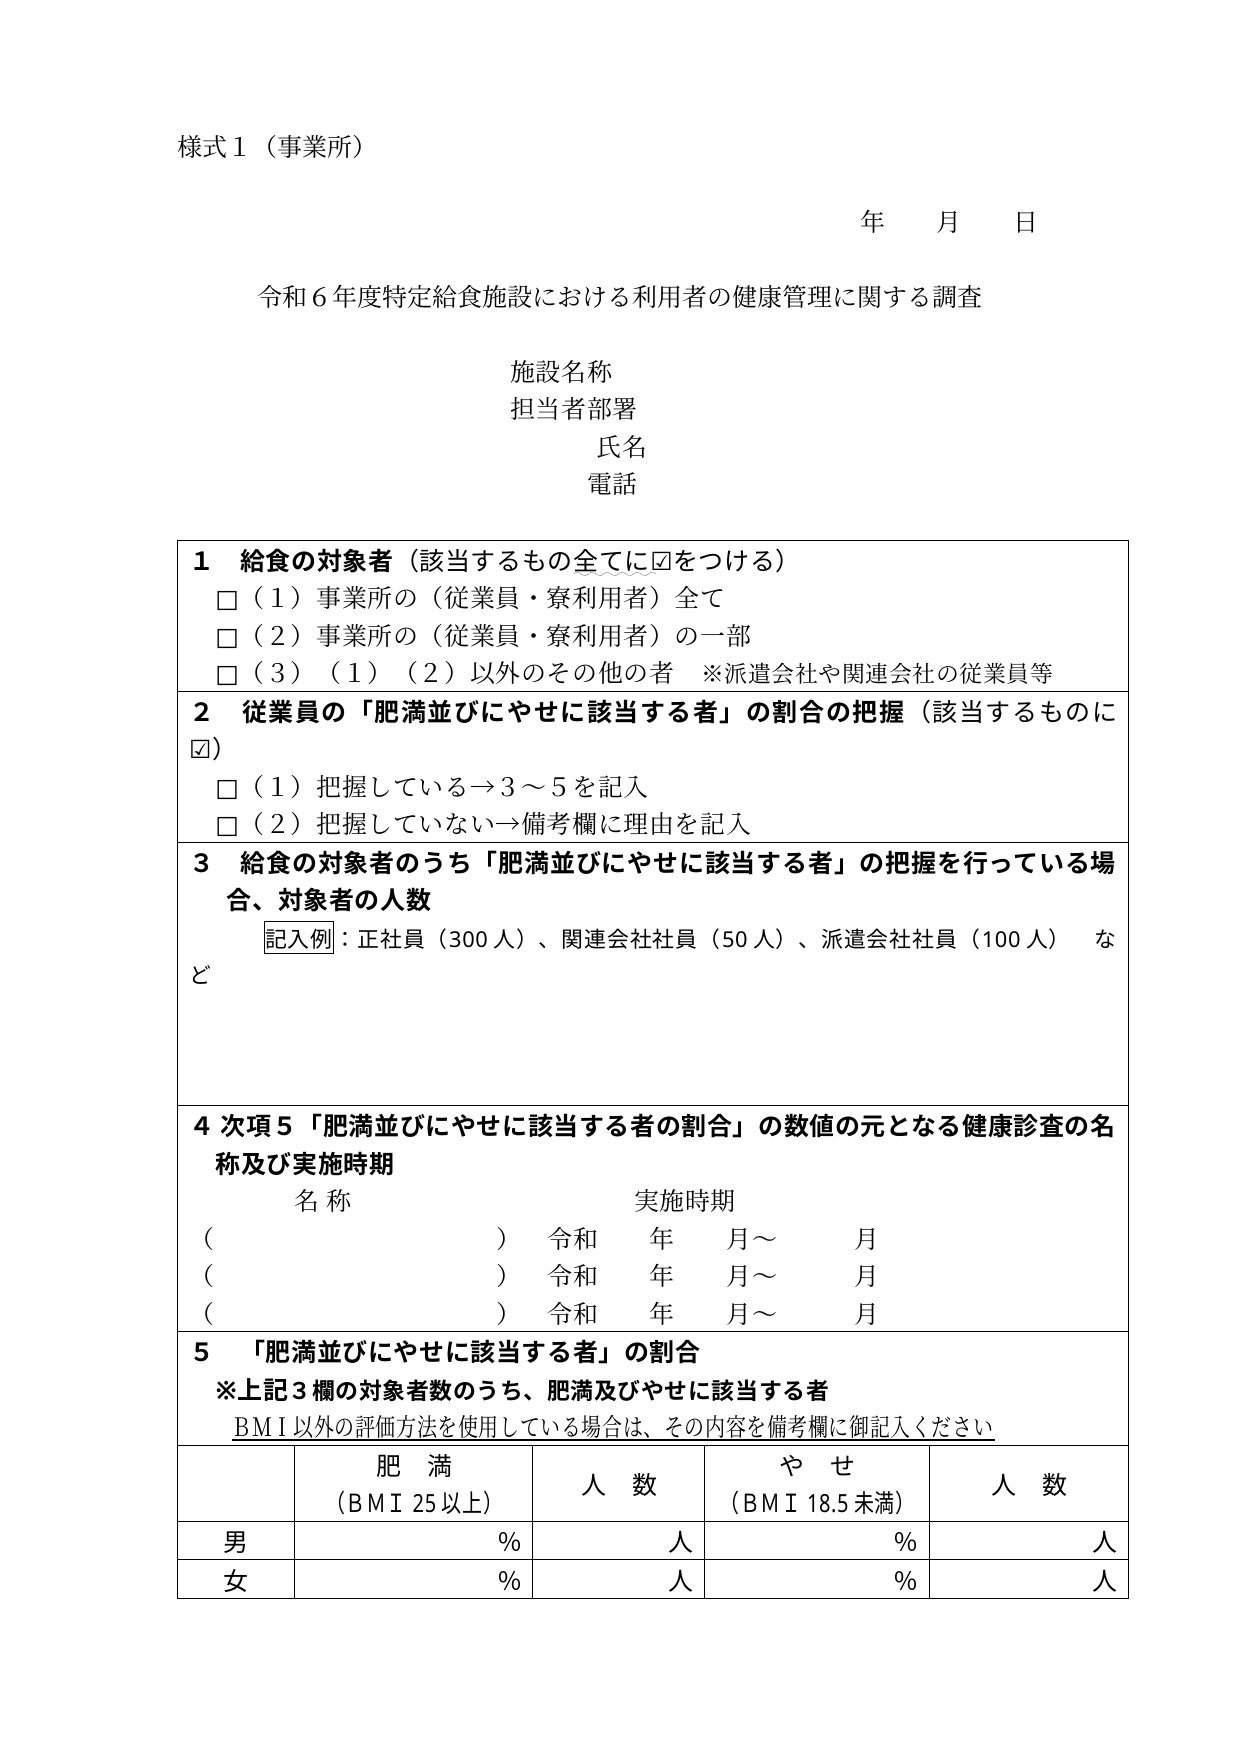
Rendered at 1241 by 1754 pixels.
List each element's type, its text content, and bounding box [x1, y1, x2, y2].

text 令和６年度特定給食施設における利用者の健康管理に関する調査 [177, 277, 1063, 314]
table_cell ％ [295, 1522, 532, 1559]
table_cell [178, 1446, 294, 1521]
table_header １ 給食の対象者（該当するもの全てに☑をつける） □（１）事業所の（従業員・寮利用者）全て □（２）事業所の（従業員・寮利用者）の一部 □（３）（１）（２）以外のその他の者 ※派遣会社や関連会社の従業員等 [178, 541, 1128, 691]
table_cell 人 [533, 1560, 704, 1598]
table_cell 人 [930, 1560, 1128, 1598]
table_cell ３ 給食の対象者のうち「肥満並びにやせに該当する者」の把握を行っている場合、対象者の人数 記入例：正社員（300人）、関連会社社員（50人）、派遣会社社員（100人） など [178, 843, 1128, 1105]
table_cell ５ 「肥満並びにやせに該当する者」の割合 ※上記３欄の対象者数のうち、肥満及びやせに該当する者 ＢＭＩ以外の評価方法を使用している場合は、その内容を備考欄に御記入ください [178, 1332, 1128, 1445]
text 年 月 日 [177, 202, 1063, 239]
text 氏名 [177, 427, 1063, 464]
text 電話 [177, 464, 1063, 502]
table_cell 男 [178, 1522, 294, 1559]
table_cell 人 数 [930, 1446, 1128, 1521]
table_cell 人 [533, 1522, 704, 1559]
table_cell ％ [705, 1522, 929, 1559]
table_cell ％ [705, 1560, 929, 1598]
text 担当者部署 [177, 389, 1063, 427]
table_cell ２ 従業員の「肥満並びにやせに該当する者」の割合の把握（該当するものに☑） □（１）把握している→３～５を記入 □（２）把握していない→備考欄に理由を記入 [178, 692, 1128, 842]
table_cell 人 数 [533, 1446, 704, 1521]
text 施設名称 [177, 352, 1063, 389]
table_cell 人 [930, 1522, 1128, 1559]
text 様式１（事業所） [177, 127, 1063, 164]
table_cell ％ [295, 1560, 532, 1598]
table_cell ４ 次項５「肥満並びにやせに該当する者の割合」の数値の元となる健康診査の名称及び実施時期 名 称 実施時期 （ ） 令和 年 月～ 月 （ ） 令和 年 月～ 月 （ ） 令和 年 月～ 月 [178, 1106, 1128, 1331]
table_cell 女 [178, 1560, 294, 1598]
table_cell や せ （ＢＭＩ18.5未満） [705, 1446, 929, 1521]
table_cell 肥 満 （ＢＭＩ25以上） [295, 1446, 532, 1521]
